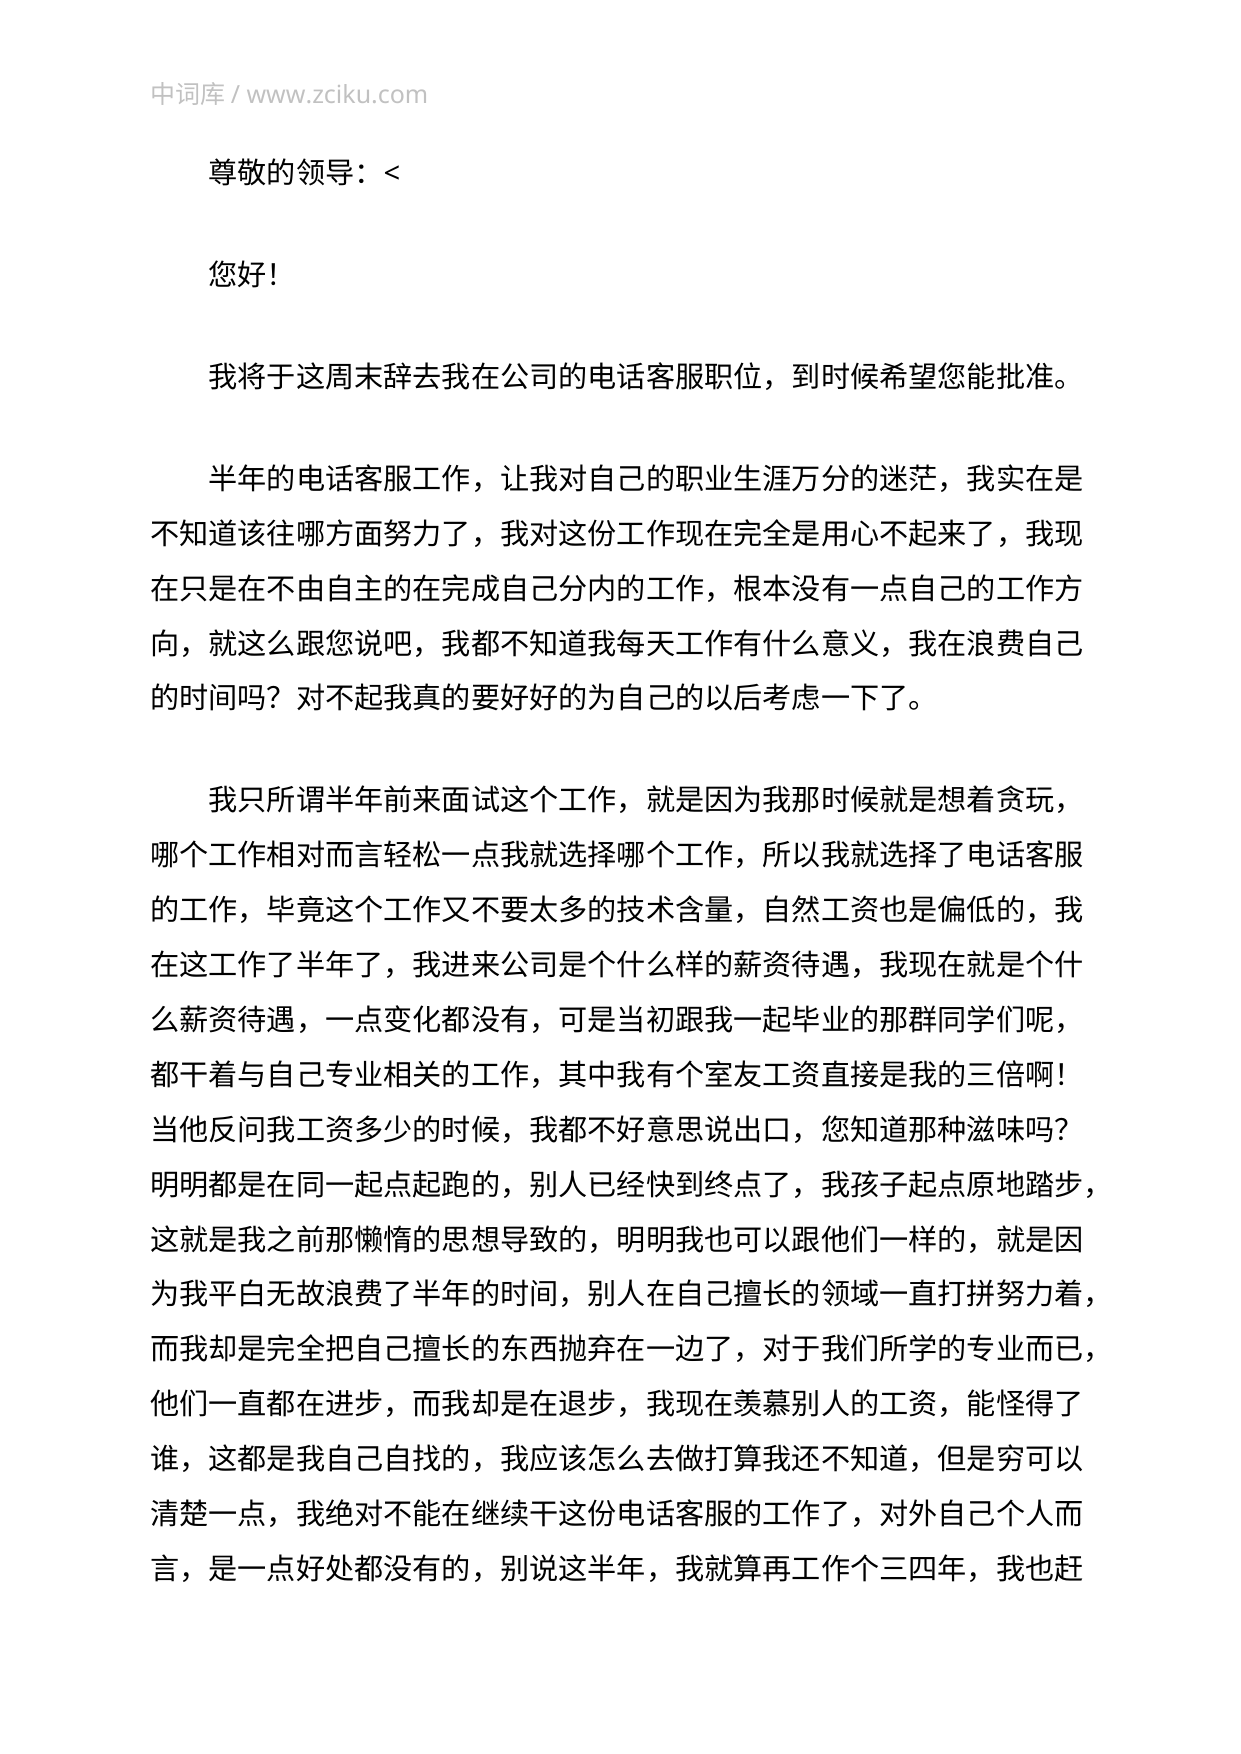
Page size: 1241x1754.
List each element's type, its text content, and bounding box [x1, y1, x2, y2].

text 尊敬的领导：< [150, 150, 1090, 192]
text 您好！ [150, 252, 1090, 294]
text 我将于这周末辞去我在公司的电话客服职位，到时候希望您能批准。 [150, 354, 1090, 396]
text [150, 777, 1090, 1588]
text 半年的电话客服工作，让我对自己的职业生涯万分的迷茫，我实在是不知道该往哪方面努力了，我对这份工作现在完全是用心不起来了，我现在只是在不由自主的在完成自己分内的工作，根本没有一点自己的工作方向，就这么跟您说吧，我都不知道我每天工作有什么意义，我在浪费自己的时间吗？对不起我真的要好好的为自己的以后考虑一下了。 [150, 456, 1090, 717]
